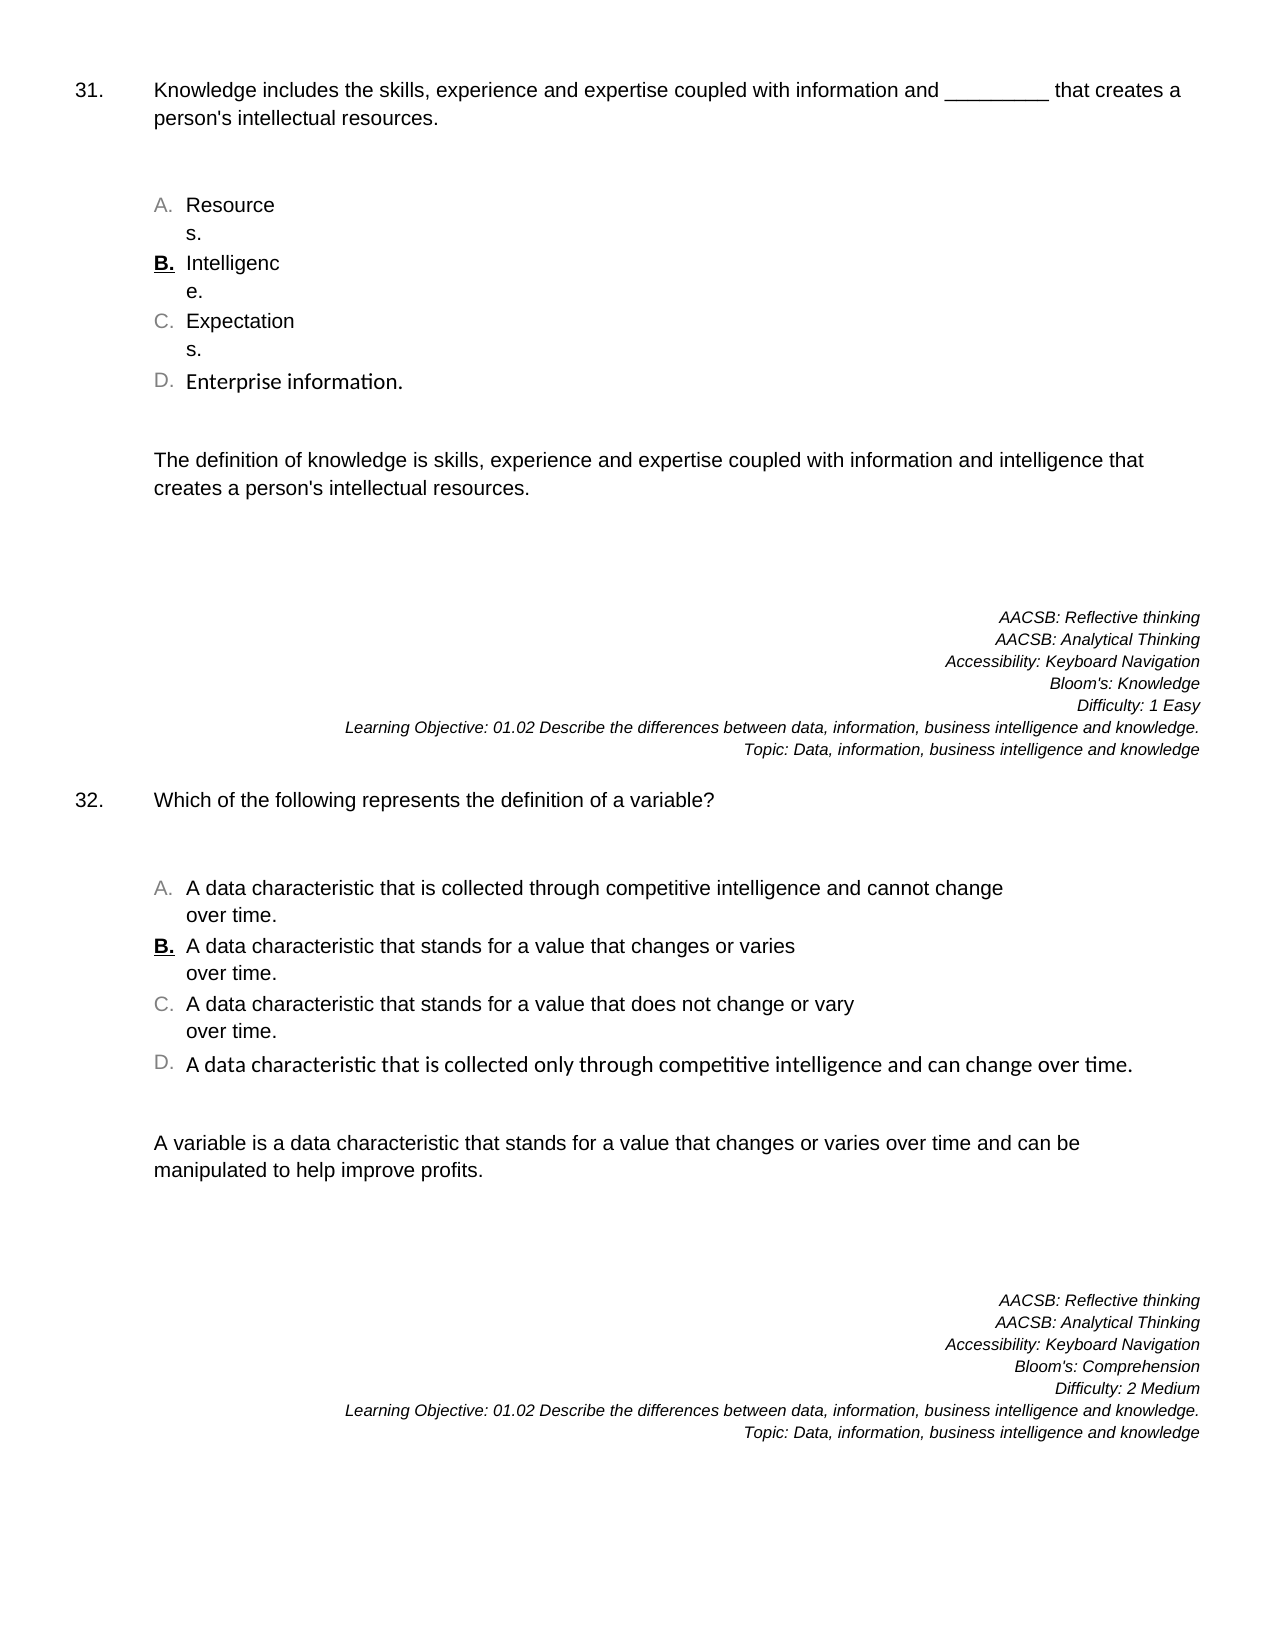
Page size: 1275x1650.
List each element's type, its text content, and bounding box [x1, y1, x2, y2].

table_header AACSB: Reflective thinking AACSB: Analytical Thinking Accessibility: Keyboard Navigation Bloom's: Comprehension Difficulty: 2 Medium Learning Objective: 01.02 Describe the differences between data, information, business intelligence and knowledge. Topic: Data, information, business intelligence and knowledge [75, 1291, 1200, 1467]
table_header 32. [75, 788, 154, 1266]
table_header 31. [75, 78, 154, 583]
table_header AACSB: Reflective thinking AACSB: Analytical Thinking Accessibility: Keyboard Navigation Bloom's: Knowledge Difficulty: 1 Easy Learning Objective: 01.02 Describe the differences between data, information, business intelligence and knowledge. Topic: Data, information, business intelligence and knowledge [75, 608, 1200, 785]
table_header Knowledge includes the skills, experience and expertise coupled with information and _________ that creates a person's intellectual resources. The definition of knowledge is skills, experience and expertise coupled with information and intelligence that creates a person's intellectual resources. [154, 78, 1200, 583]
table_header Which of the following represents the definition of a variable? A variable is a data characteristic that stands for a value that changes or varies over time and can be manipulated to help improve profits. [154, 788, 1200, 1266]
